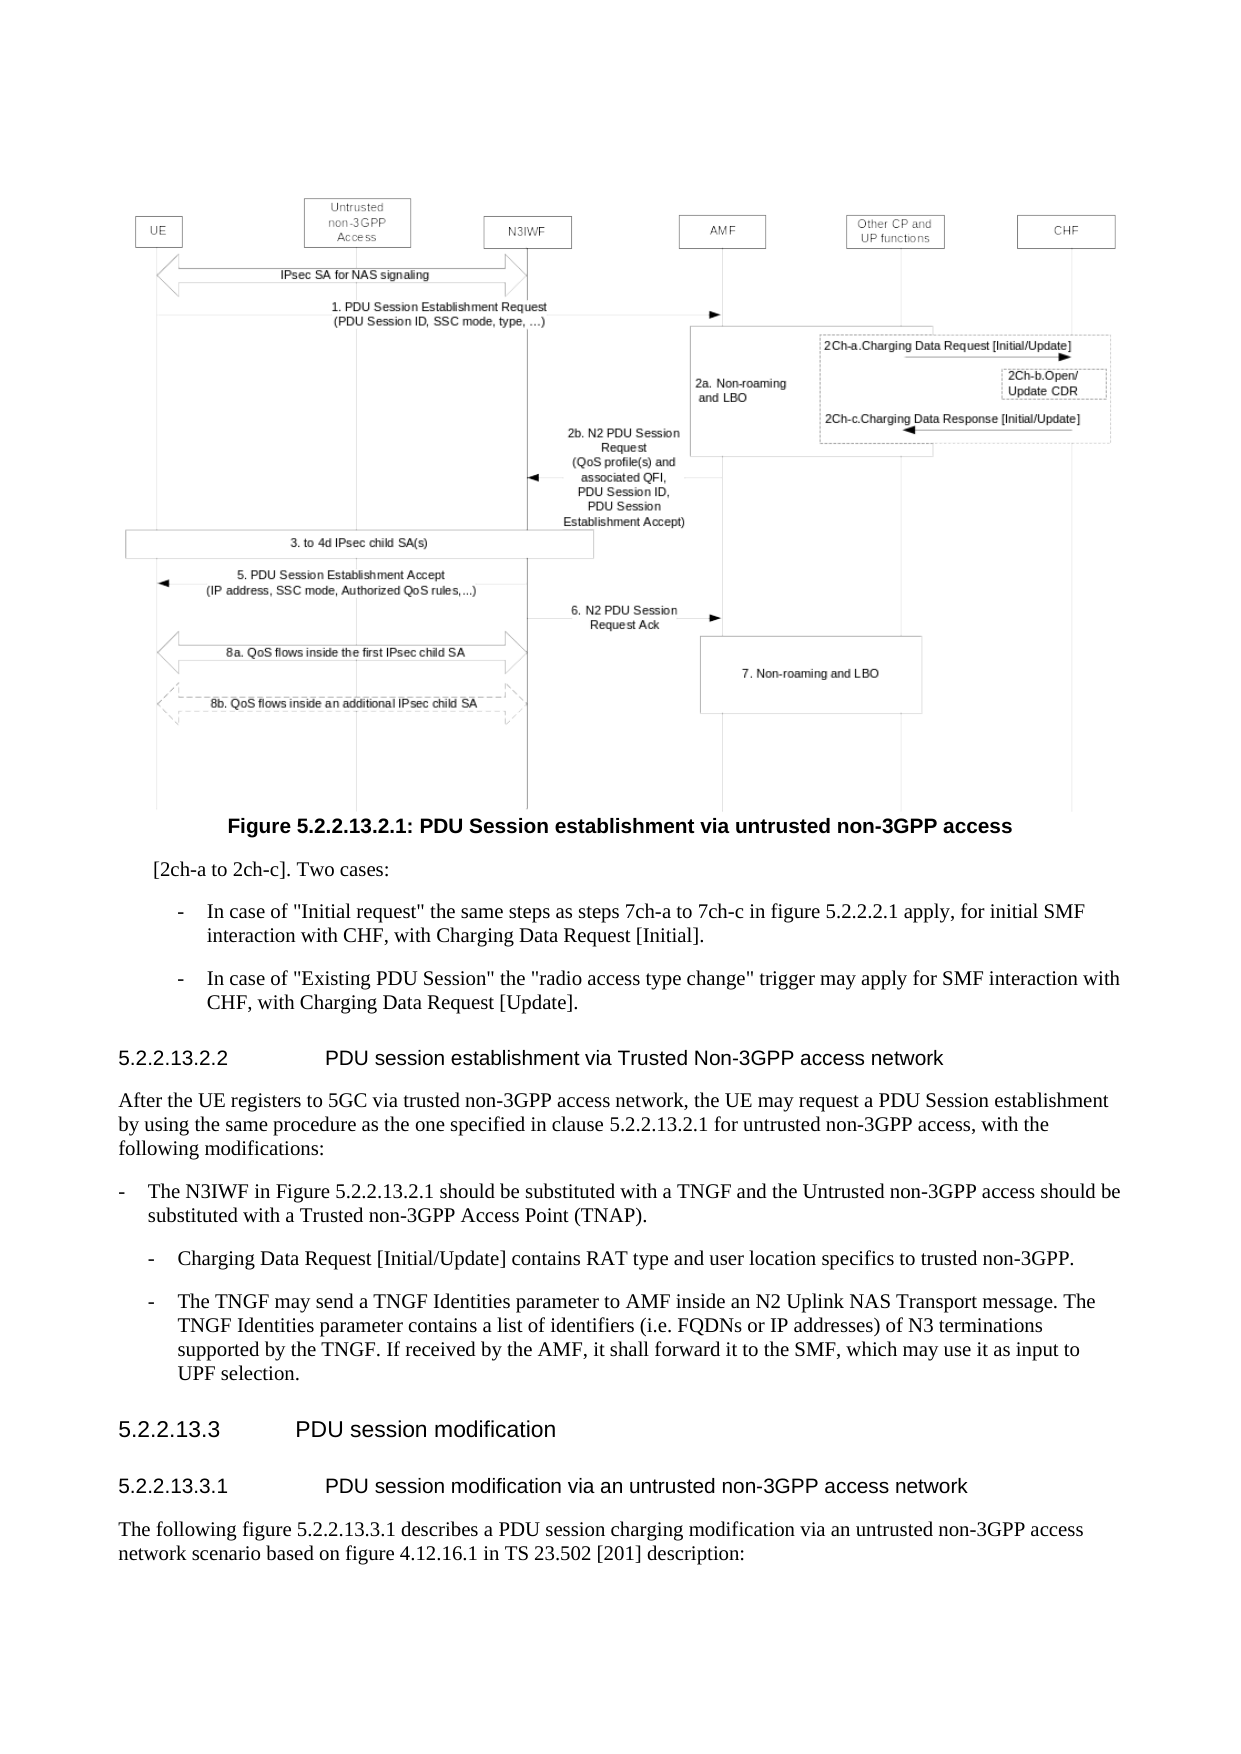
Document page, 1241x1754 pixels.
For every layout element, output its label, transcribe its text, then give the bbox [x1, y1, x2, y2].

text 5.2.2.13.3.1 PDU session modification via an untrusted non-3GPP access network [118, 1474, 1122, 1498]
text - In case of "Existing PDU Session" the "radio access type change" trigger may apply for SMF interaction with CHF, with Charging Data Request [Update]. [177, 966, 1122, 1014]
text The following figure 5.2.2.13.3.1 describes a PDU session charging modification via an untrusted non-3GPP access network scenario based on figure 4.12.16.1 in TS 23.502 [201] description: [118, 1517, 1122, 1565]
text 5.2.2.13.2.2 PDU session establishment via Trusted Non-3GPP access network [118, 1046, 1122, 1069]
text - The N3IWF in Figure 5.2.2.13.2.1 should be substituted with a TNGF and the Untrusted non-3GPP access should be substituted with a Trusted non-3GPP Access Point (TNAP). [118, 1179, 1122, 1227]
text - Charging Data Request [Initial/Update] contains RAT type and user location specifics to trusted non-3GPP. [148, 1246, 1122, 1270]
text - In case of "Initial request" the same steps as steps 7ch-a to 7ch-c in figure 5.2.2.2.1 apply, for initial SMF interaction with CHF, with Charging Data Request [Initial]. [177, 899, 1122, 947]
subtitle 5.2.2.13.3 PDU session modification [118, 1416, 1122, 1443]
text Figure 5.2.2.13.2.1: PDU Session establishment via untrusted non-3GPP access [118, 196, 1122, 838]
text After the UE registers to 5GC via trusted non-3GPP access network, the UE may request a PDU Session establishment by using the same procedure as the one specified in clause 5.2.2.13.2.1 for untrusted non-3GPP access, with the following modifications: [118, 1088, 1122, 1160]
text [2ch-a to 2ch-c]. Two cases: [148, 856, 1122, 881]
text - The TNGF may send a TNGF Identities parameter to AMF inside an N2 Uplink NAS Transport message. The TNGF Identities parameter contains a list of identifiers (i.e. FQDNs or IP addresses) of N3 terminations supported by the TNGF. If received by the AMF, it shall forward it to the SMF, which may use it as input to UPF selection. [148, 1289, 1122, 1385]
